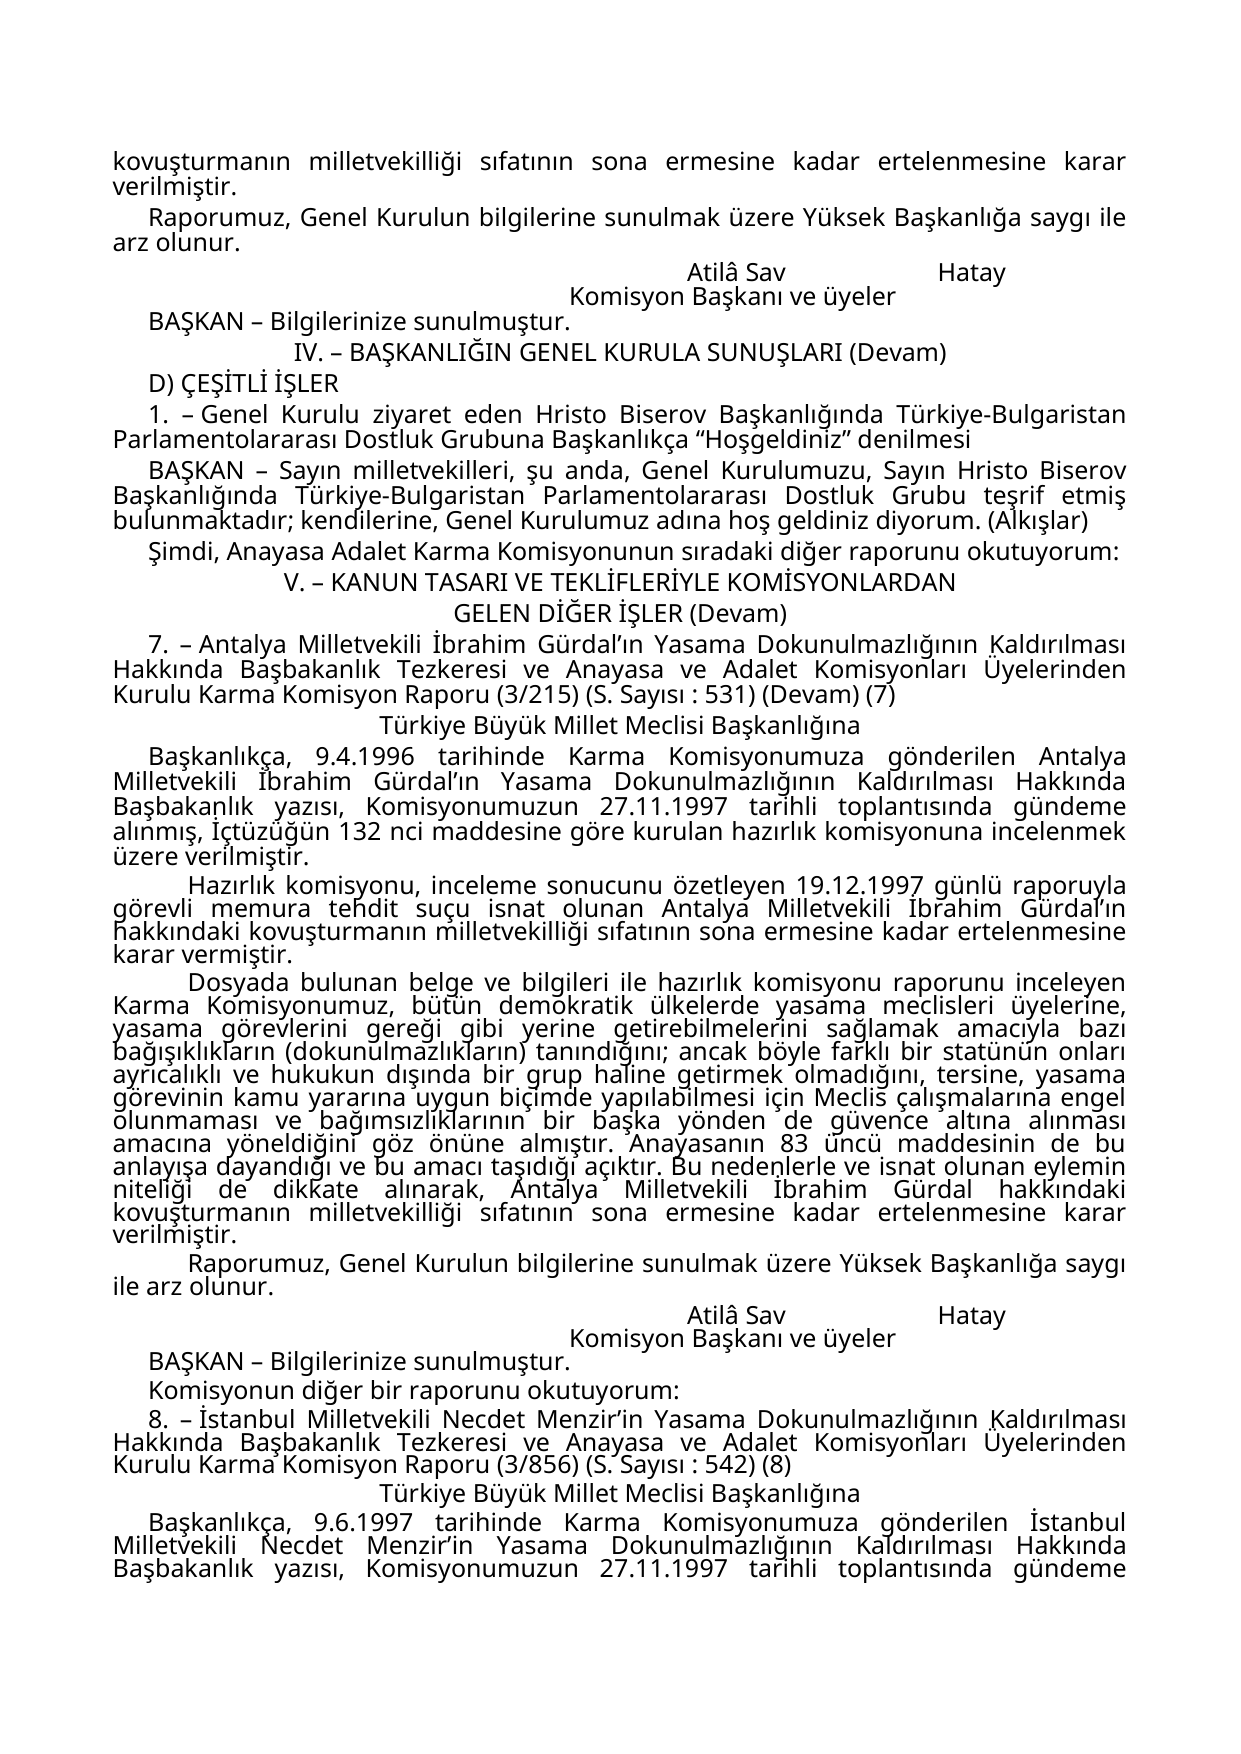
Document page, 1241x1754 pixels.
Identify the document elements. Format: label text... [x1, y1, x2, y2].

text GELEN DİĞER İŞLER (Devam) [112, 602, 1128, 627]
text 8. – İstanbul Milletvekili Necdet Menzir’in Yasama Dokunulmazlığının Kaldırılması Hakkında Başbakanlık Tezkeresi ve Anayasa ve Adalet Komisyonları Üyelerinden Kurulu Karma Komisyon Raporu (3/856) (S. Sayısı : 542) (8) [112, 1410, 1128, 1478]
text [112, 1513, 1128, 1582]
text Hazırlık komisyonu, inceleme sonucunu özetleyen 19.12.1997 günlü raporuyla görevli memura tehdit suçu isnat olunan Antalya Milletvekili İbrahim Gürdal’ın hakkındaki kovuşturmanın milletvekilliği sıfatının sona ermesine kadar ertelenmesine karar vermiştir. [112, 876, 1128, 968]
text Atilâ Sav Hatay [112, 262, 1128, 286]
text 1. – Genel Kurulu ziyaret eden Hristo Biserov Başkanlığında Türkiye-Bulgaristan Parlamentolararası Dostluk Grubuna Başkanlıkça “Hoşgeldiniz” denilmesi [112, 403, 1128, 453]
text D) ÇEŞİTLİ İŞLER [112, 372, 1128, 397]
text Komisyonun diğer bir raporunu okutuyorum: [112, 1381, 1128, 1404]
text Raporumuz, Genel Kurulun bilgilerine sunulmak üzere Yüksek Başkanlığa saygı ile arz olunur. [112, 206, 1128, 256]
text IV. – BAŞKANLIĞIN GENEL KURULA SUNUŞLARI (Devam) [112, 342, 1128, 367]
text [112, 150, 1128, 200]
text BAŞKAN – Bilgilerinize sunulmuştur. [112, 311, 1128, 336]
text BAŞKAN – Bilgilerinize sunulmuştur. [184, 1352, 1128, 1375]
text V. – KANUN TASARI VE TEKLİFLERİYLE KOMİSYONLARDAN [112, 571, 1128, 596]
text Raporumuz, Genel Kurulun bilgilerine sunulmak üzere Yüksek Başkanlığa saygı ile arz olunur. [112, 1254, 1128, 1300]
text 7. – Antalya Milletvekili İbrahim Gürdal’ın Yasama Dokunulmazlığının Kaldırılması Hakkında Başbakanlık Tezkeresi ve Anayasa ve Adalet Komisyonları Üyelerinden Kurulu Karma Komisyon Raporu (3/215) (S. Sayısı : 531) (Devam) (7) [112, 633, 1128, 708]
text Atilâ Sav Hatay [112, 1306, 1128, 1329]
text Başkanlıkça, 9.4.1996 tarihinde Karma Komisyonumuza gönderilen Antalya Milletvekili İbrahim Gürdal’ın Yasama Dokunulmazlığının Kaldırılması Hakkında Başbakanlık yazısı, Komisyonumuzun 27.11.1997 tarihli toplantısında gündeme alınmış, İçtüzüğün 132 nci maddesine göre kurulan hazırlık komisyonuna incelenmek üzere verilmiştir. [112, 745, 1128, 870]
text BAŞKAN – Sayın milletvekilleri, şu anda, Genel Kurulumuzu, Sayın Hristo Biserov Başkanlığında Türkiye-Bulgaristan Parlamentolararası Dostluk Grubu teşrif etmiş bulunmaktadır; kendilerine, Genel Kurulumuz adına hoş geldiniz diyorum. (Alkışlar) [112, 459, 1128, 534]
text Şimdi, Anayasa Adalet Karma Komisyonunun sıradaki diğer raporunu okutuyorum: [112, 540, 1128, 565]
text Türkiye Büyük Millet Meclisi Başkanlığına [112, 714, 1128, 739]
text Komisyon Başkanı ve üyeler [112, 286, 1128, 311]
text Komisyon Başkanı ve üyeler [112, 1329, 1128, 1352]
text Türkiye Büyük Millet Meclisi Başkanlığına [112, 1484, 1128, 1507]
text Dosyada bulunan belge ve bilgileri ile hazırlık komisyonu raporunu inceleyen Karma Komisyonumuz, bütün demokratik ülkelerde yasama meclisleri üyelerine, yasama görevlerini gereği gibi yerine getirebilmelerini sağlamak amacıyla bazı bağışıklıkların (dokunulmazlıkların) tanındığını; ancak böyle farklı bir statünün onları ayrıcalıklı ve hukukun dışında bir grup haline getirmek olmadığını, tersine, yasama görevinin kamu yararına uygun biçimde yapılabilmesi için Meclis çalışmalarına engel olunmaması ve bağımsızlıklarının bir başka yönden de güvence altına alınması amacına yöneldiğini göz önüne almıştır. Anayasanın 83 üncü maddesinin de bu anlayışa dayandığı ve bu amacı taşıdığı açıktır. Bu nedenlerle ve isnat olunan eylemin niteliği de dikkate alınarak, Antalya Milletvekili İbrahim Gürdal hakkındaki kovuşturmanın milletvekilliği sıfatının sona ermesine kadar ertelenmesine karar verilmiştir. [112, 973, 1128, 1248]
